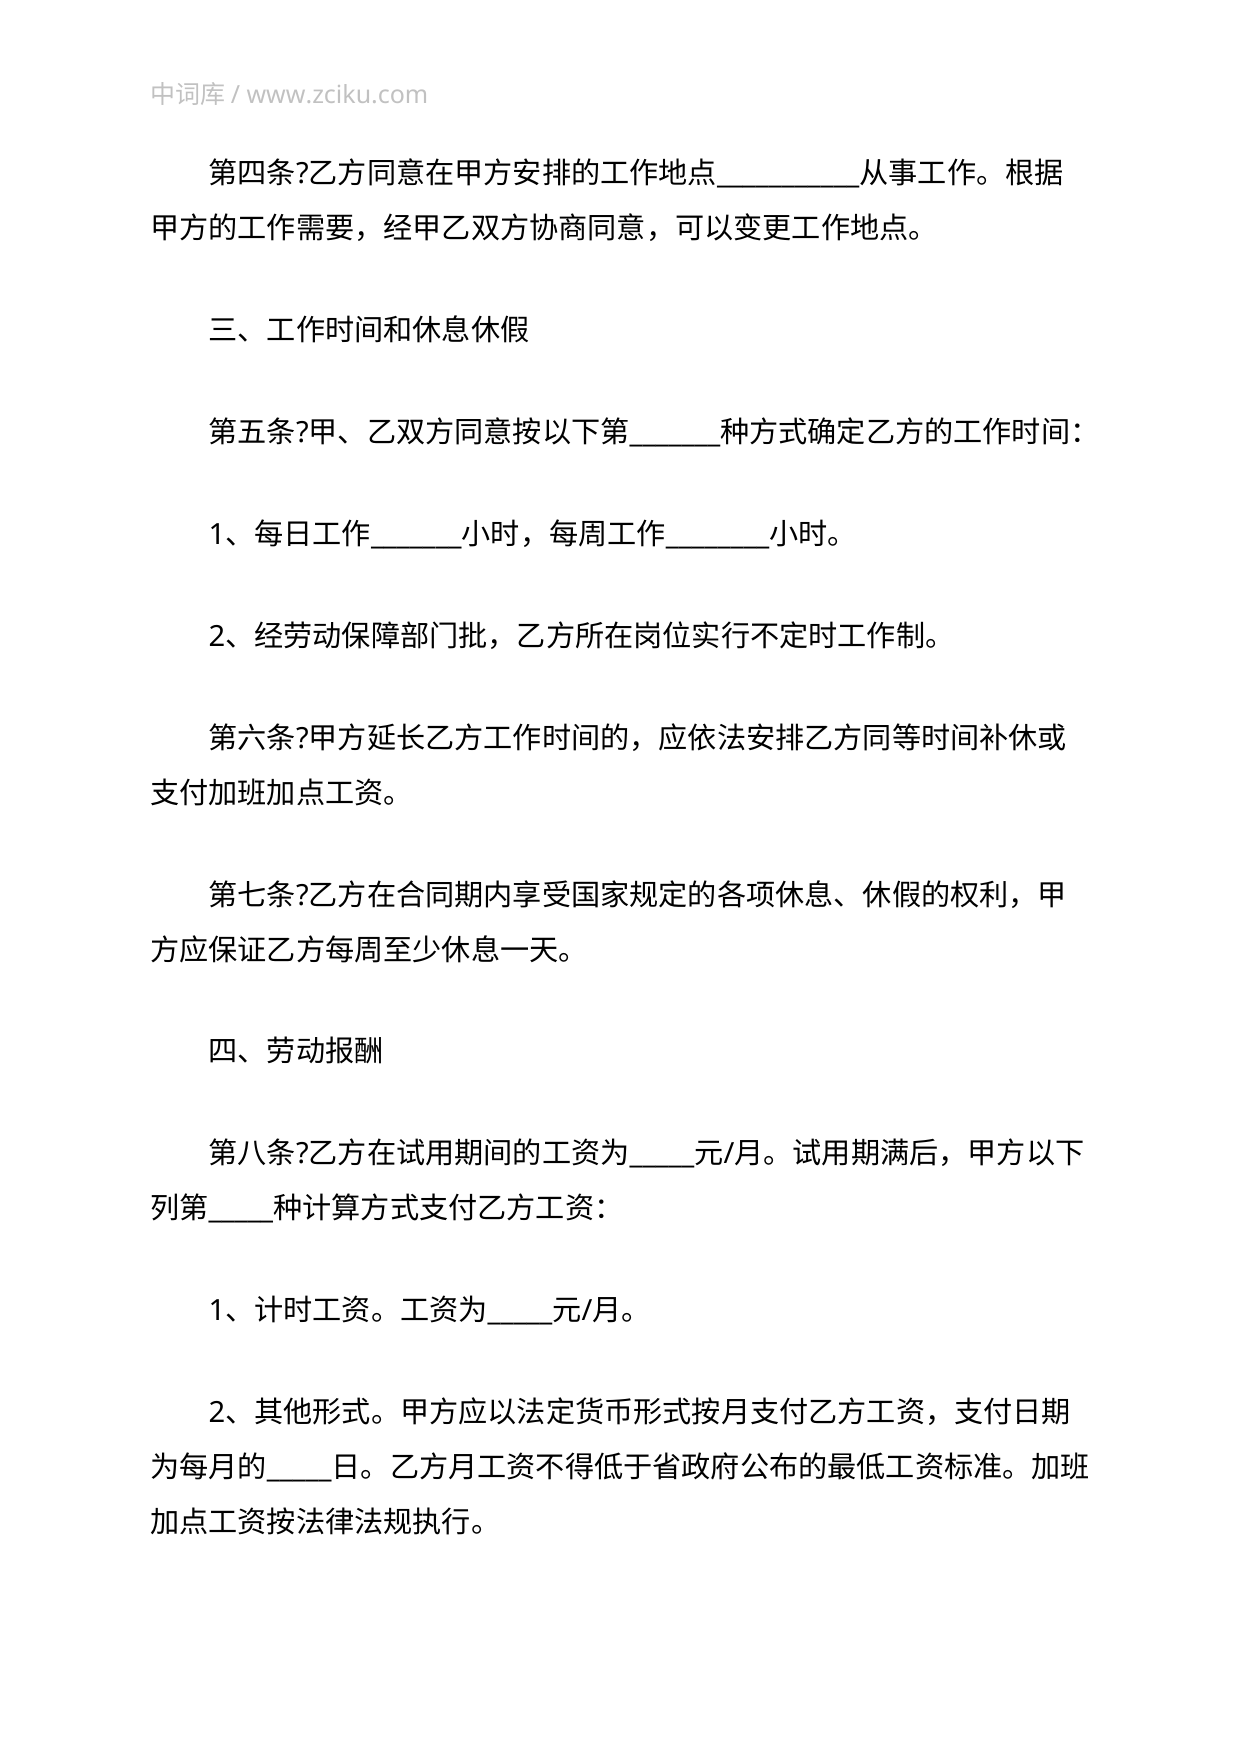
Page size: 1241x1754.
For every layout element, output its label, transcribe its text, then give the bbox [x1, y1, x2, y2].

text 1、每日工作_______小时，每周工作________小时。 [150, 511, 1090, 553]
text 三、工作时间和休息休假 [150, 307, 1090, 349]
text 四、劳动报酬 [150, 1028, 1090, 1070]
text 第六条?甲方延长乙方工作时间的，应依法安排乙方同等时间补休或支付加班加点工资。 [150, 714, 1090, 812]
text 第八条?乙方在试用期间的工资为_____元/月。试用期满后，甲方以下列第_____种计算方式支付乙方工资： [150, 1130, 1090, 1227]
text 1、计时工资。工资为_____元/月。 [150, 1287, 1090, 1329]
text 第七条?乙方在合同期内享受国家规定的各项休息、休假的权利，甲方应保证乙方每周至少休息一天。 [150, 871, 1090, 968]
text 第五条?甲、乙双方同意按以下第_______种方式确定乙方的工作时间： [150, 408, 1090, 451]
text 2、经劳动保障部门批，乙方所在岗位实行不定时工作制。 [150, 612, 1090, 655]
text 第四条?乙方同意在甲方安排的工作地点___________从事工作。根据甲方的工作需要，经甲乙双方协商同意，可以变更工作地点。 [150, 150, 1090, 247]
text 2、其他形式。甲方应以法定货币形式按月支付乙方工资，支付日期为每月的_____日。乙方月工资不得低于省政府公布的最低工资标准。加班加点工资按法律法规执行。 [150, 1389, 1090, 1541]
